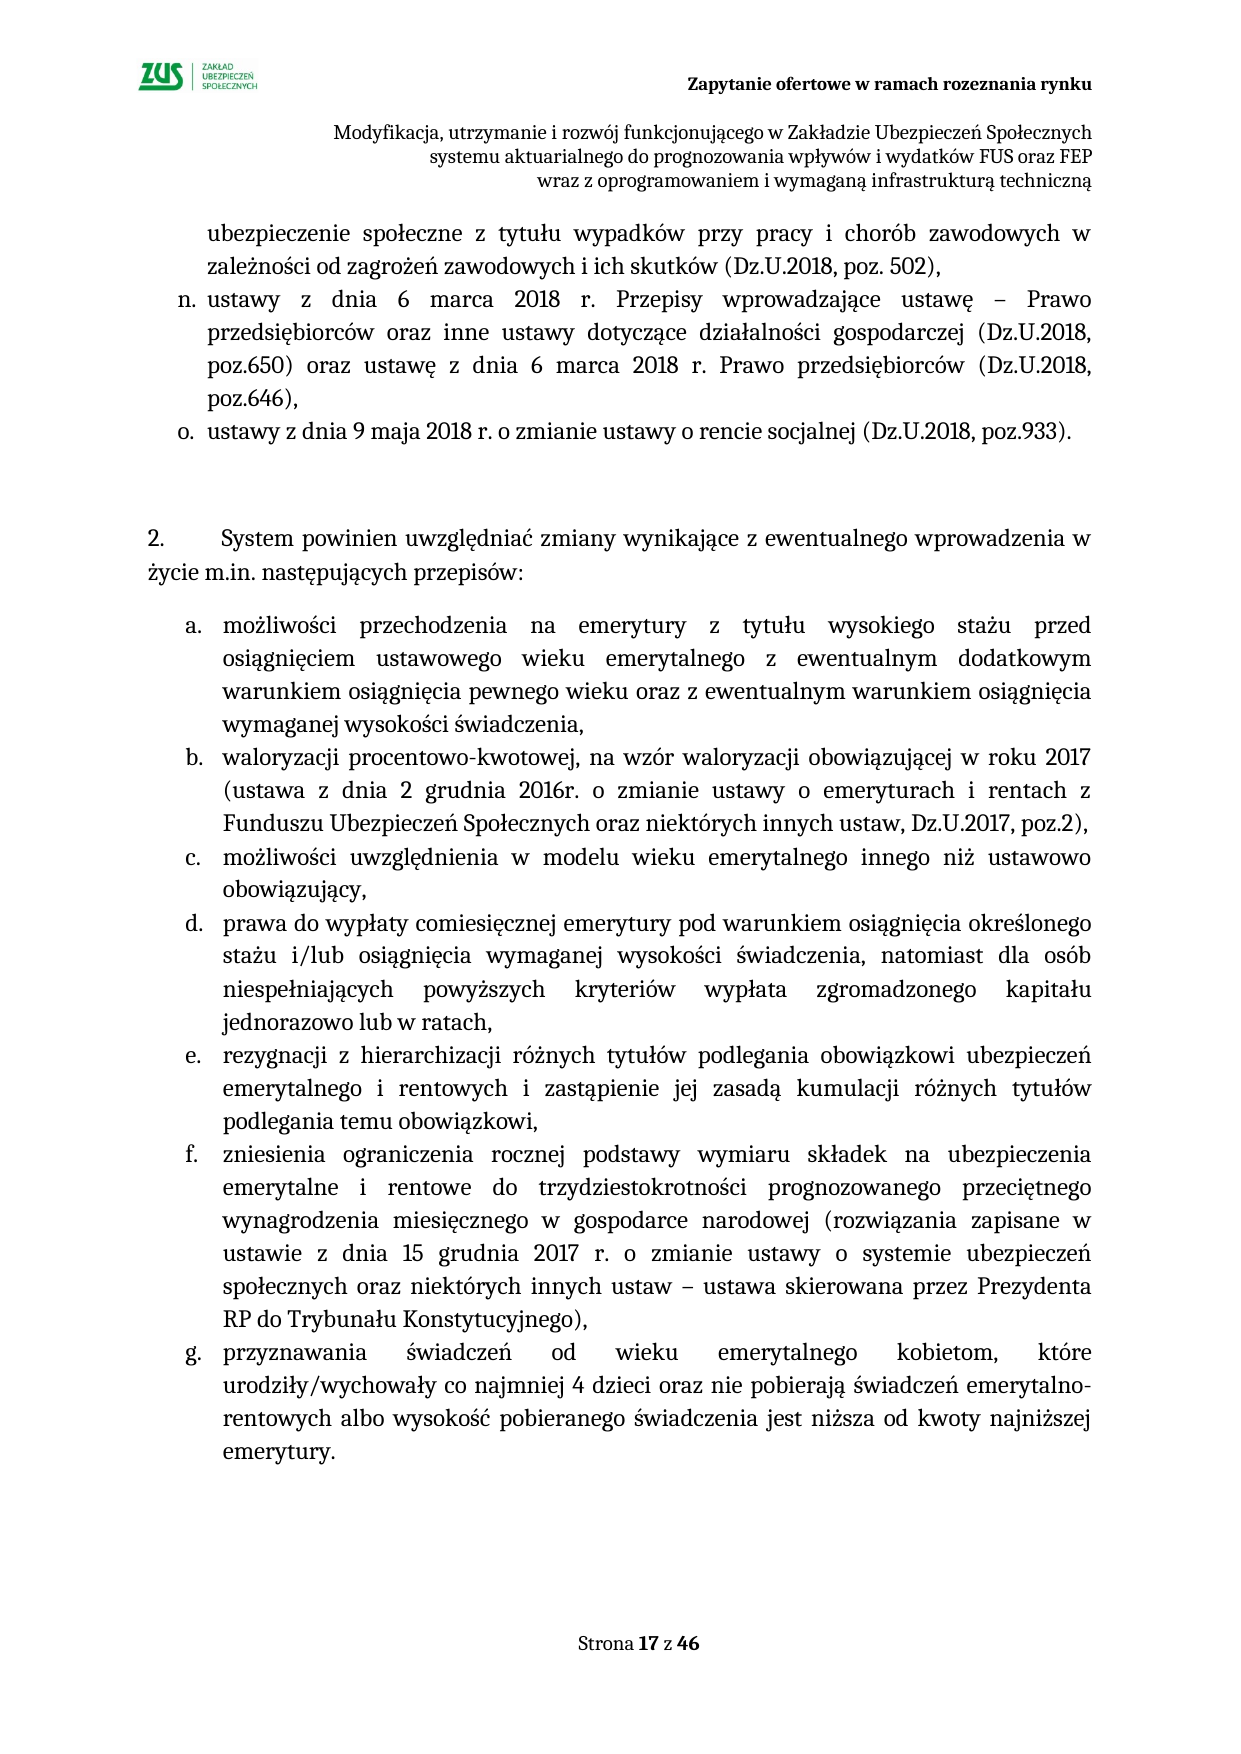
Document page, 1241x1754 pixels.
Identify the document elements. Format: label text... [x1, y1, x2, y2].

list rezygnacji z hierarchizacji różnych tytułów podlegania obowiązkowi ubezpieczeń emerytalnego i rentowych i zastąpienie jej zasadą kumulacji różnych tytułów podlegania temu obowiązkowi, [185, 1041, 1092, 1135]
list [169, 218, 1092, 280]
list możliwości uwzględnienia w modelu wieku emerytalnego innego niż ustawowo obowiązujący, [185, 842, 1092, 904]
list ustawy z dnia 9 maja 2018 r. o zmianie ustawy o rencie socjalnej (Dz.U.2018, poz.933). [177, 417, 1092, 445]
picture [136, 58, 259, 93]
list ustawy z dnia 6 marca 2018 r. Przepisy wprowadzające ustawę – Prawo przedsiębiorców oraz inne ustawy dotyczące działalności gospodarczej (Dz.U.2018, poz.650) oraz ustawę z dnia 6 marca 2018 r. Prawo przedsiębiorców (Dz.U.2018, poz.646), [177, 284, 1092, 412]
list zniesienia ograniczenia rocznej podstawy wymiaru składek na ubezpieczenia emerytalne i rentowe do trzydziestokrotności prognozowanego przeciętnego wynagrodzenia miesięcznego w gospodarce narodowej (rozwiązania zapisane w ustawie z dnia 15 grudnia 2017 r. o zmianie ustawy o systemie ubezpieczeń społecznych oraz niektórych innych ustaw – ustawa skierowana przez Prezydenta RP do Trybunału Konstytucyjnego), [185, 1139, 1092, 1333]
list możliwości przechodzenia na emerytury z tytułu wysokiego stażu przed osiągnięciem ustawowego wieku emerytalnego z ewentualnym dodatkowym warunkiem osiągnięcia pewnego wieku oraz z ewentualnym warunkiem osiągnięcia wymaganej wysokości świadczenia, [185, 611, 1092, 739]
text 2. System powinien uwzględniać zmiany wynikające z ewentualnego wprowadzenia w życie m.in. następujących przepisów: [148, 524, 1092, 586]
list waloryzacji procentowo-kwotowej, na wzór waloryzacji obowiązującej w roku 2017 (ustawa z dnia 2 grudnia 2016r. o zmianie ustawy o emeryturach i rentach z Funduszu Ubezpieczeń Społecznych oraz niektórych innych ustaw, Dz.U.2017, poz.2), [185, 743, 1092, 838]
list przyznawania świadczeń od wieku emerytalnego kobietom, które urodziły/wychowały co najmniej 4 dzieci oraz nie pobierają świadczeń emerytalno-rentowych albo wysokość pobieranego świadczenia jest niższa od kwoty najniższej emerytury. [185, 1338, 1092, 1466]
list prawa do wypłaty comiesięcznej emerytury pod warunkiem osiągnięcia określonego stażu i/lub osiągnięcia wymaganej wysokości świadczenia, natomiast dla osób niespełniających powyższych kryteriów wypłata zgromadzonego kapitału jednorazowo lub w ratach, [185, 908, 1092, 1036]
